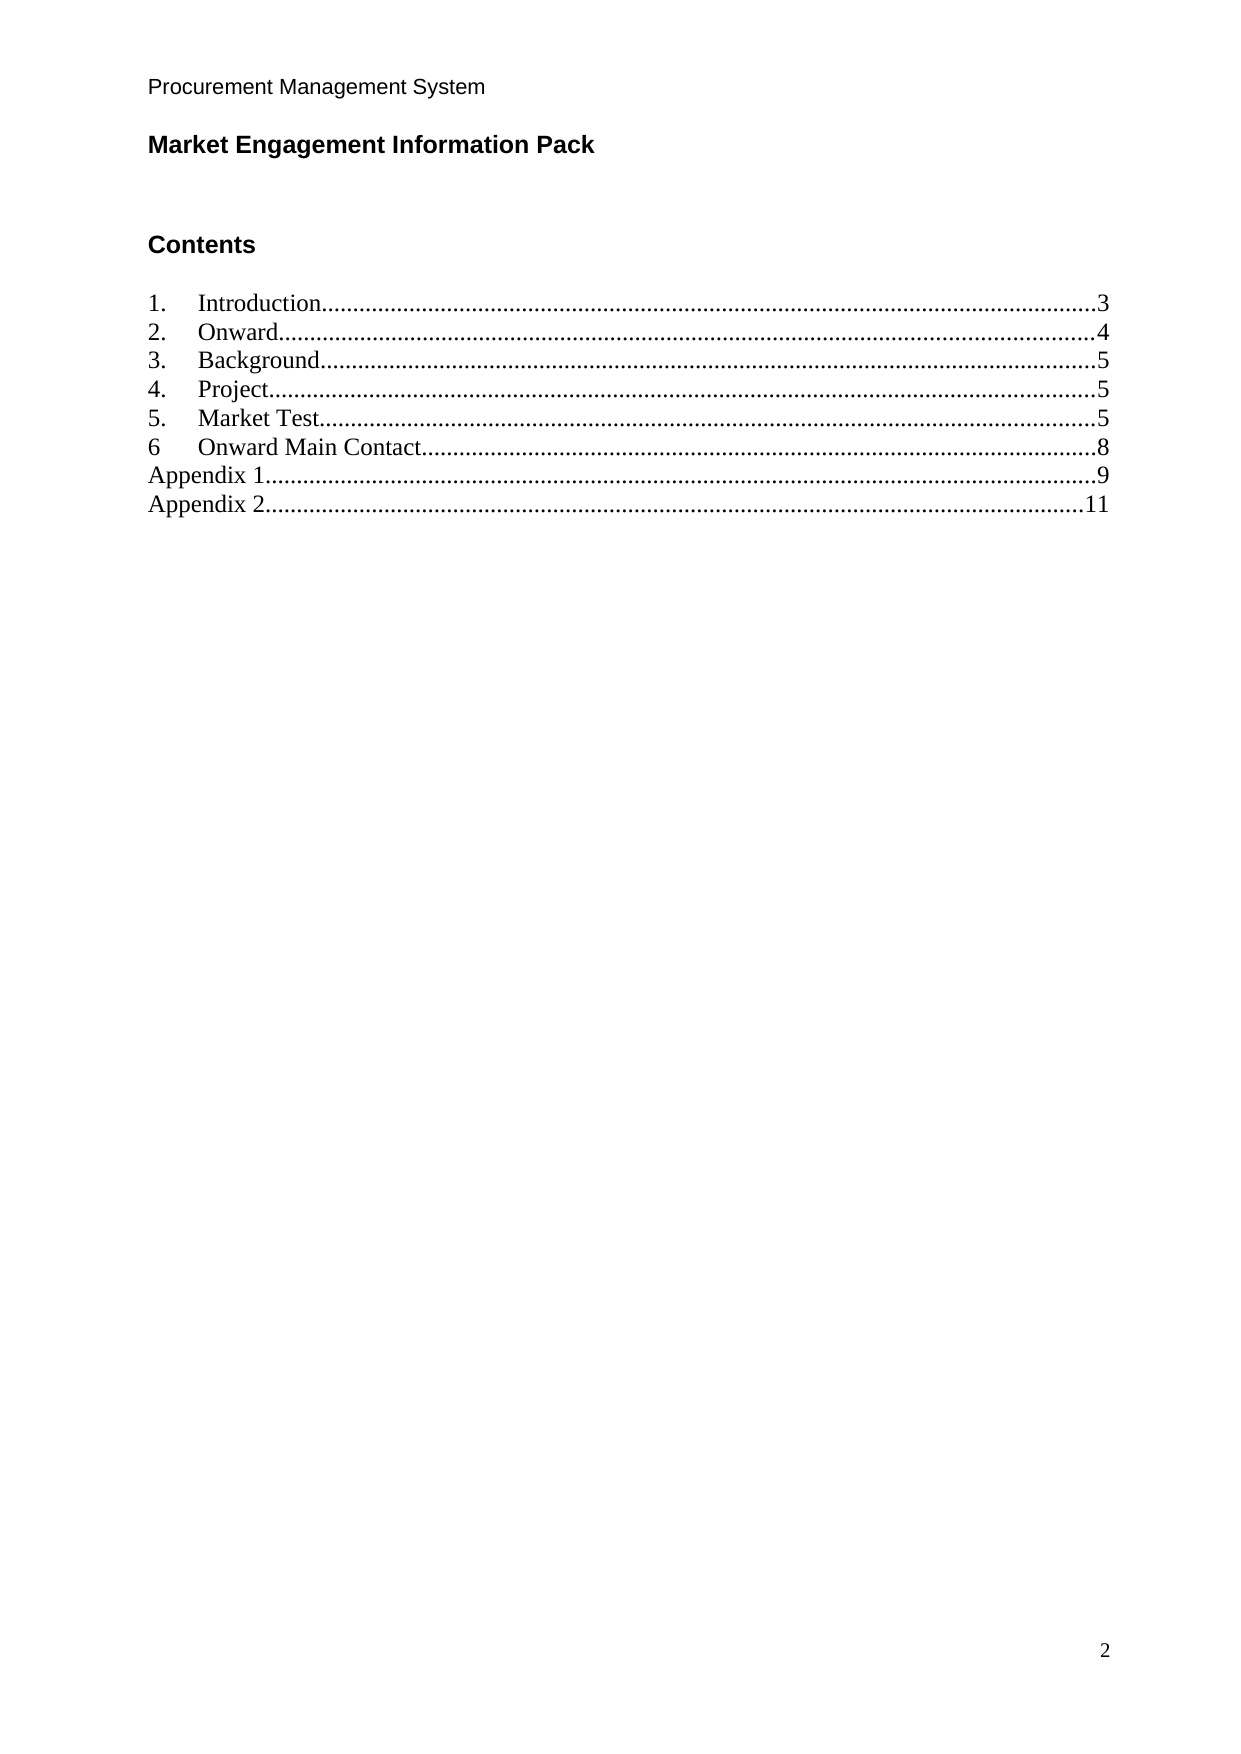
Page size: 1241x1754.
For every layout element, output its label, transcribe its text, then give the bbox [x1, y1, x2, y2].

text 2. Onward 4 [148, 317, 1110, 346]
text 6 Onward Main Contact 8 [148, 432, 1110, 461]
text Appendix 1 9 [148, 461, 1110, 489]
text Market Engagement Information Pack [148, 130, 1110, 159]
text 4. Project 5 [148, 374, 1110, 403]
text Appendix 2 11 [148, 489, 1110, 518]
text 5. Market Test 5 [148, 403, 1110, 432]
text 1. Introduction 3 [148, 288, 1110, 317]
text Contents [148, 231, 1110, 259]
text 3. Background 5 [148, 346, 1110, 374]
